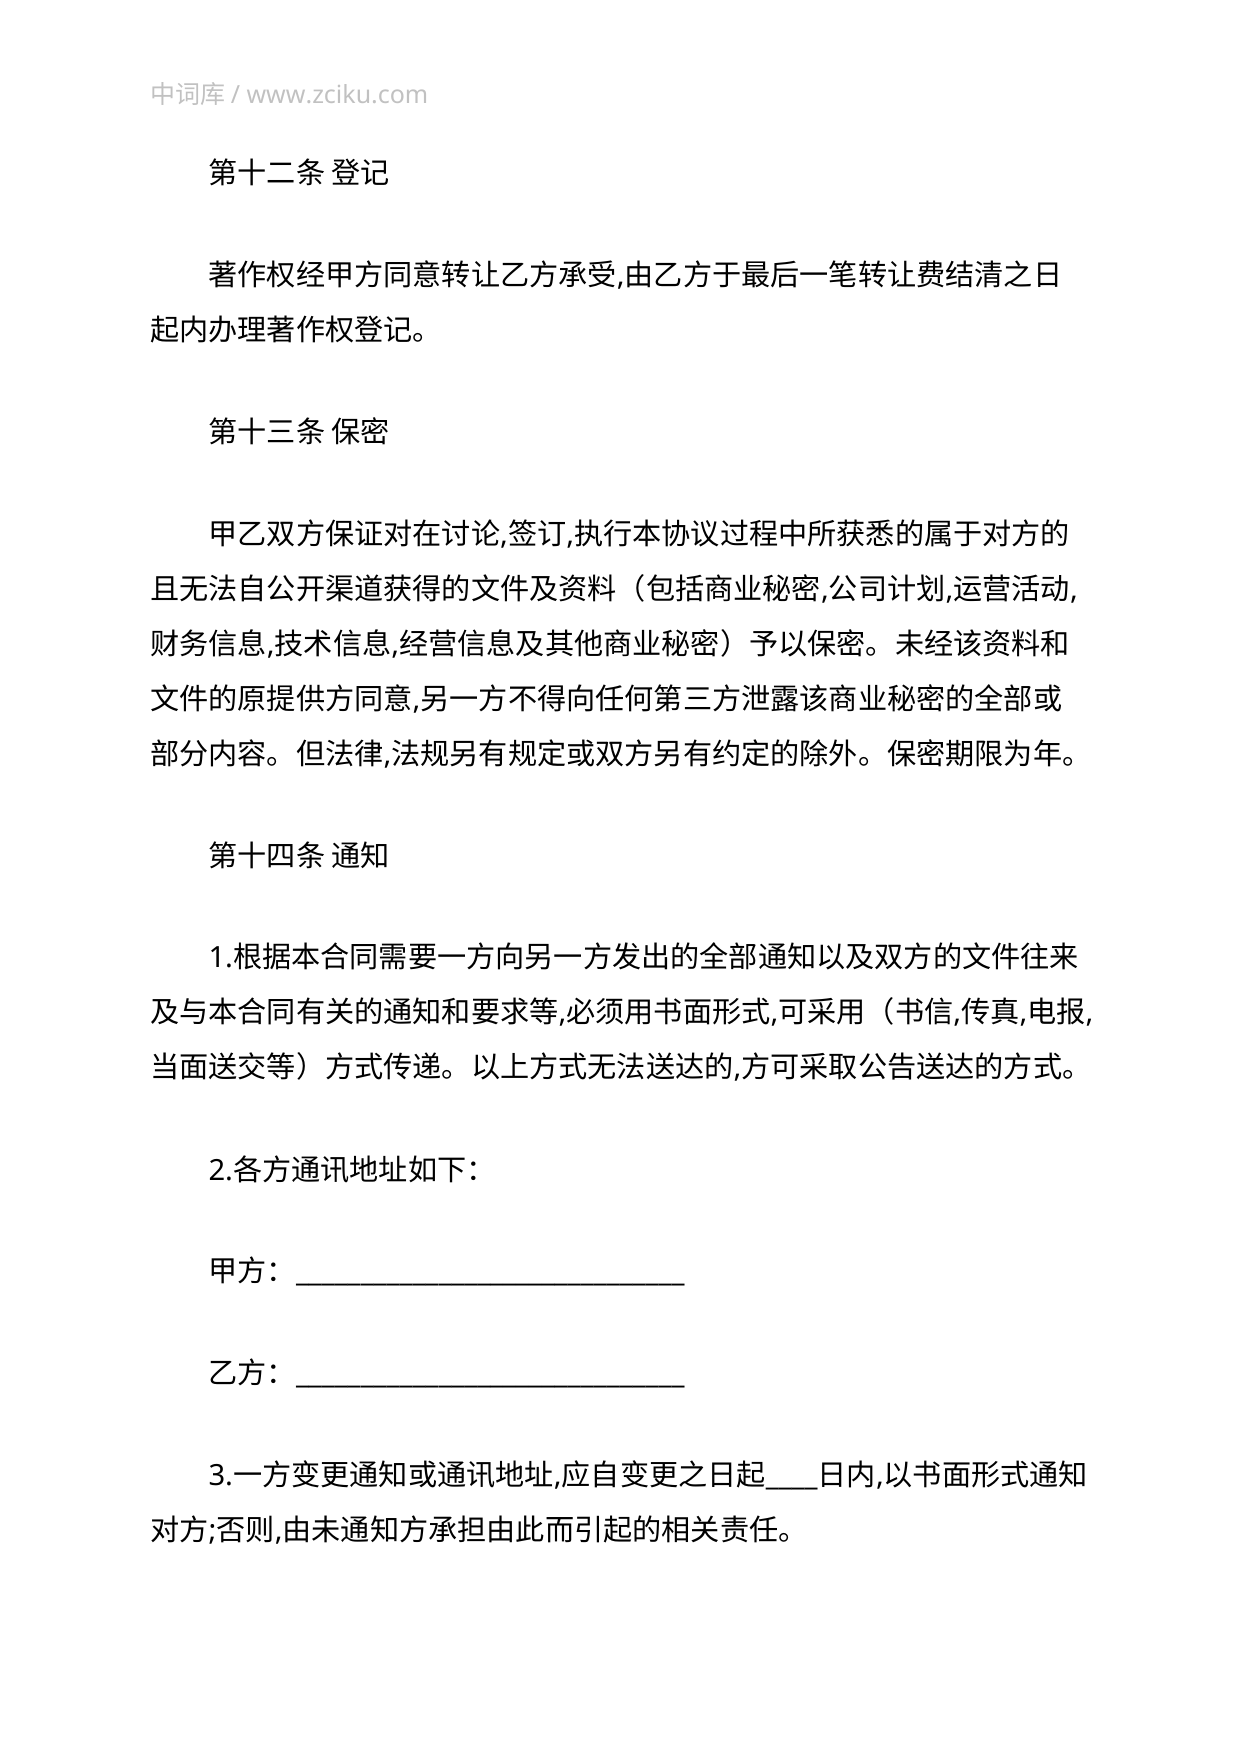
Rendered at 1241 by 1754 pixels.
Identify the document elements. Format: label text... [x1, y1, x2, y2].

text 著作权经甲方同意转让乙方承受,由乙方于最后一笔转让费结清之日起内办理著作权登记。 [150, 252, 1090, 349]
text 3.一方变更通知或通讯地址,应自变更之日起____日内,以书面形式通知对方;否则,由未通知方承担由此而引起的相关责任。 [150, 1452, 1090, 1549]
text 第十三条 保密 [150, 408, 1090, 451]
text 第十四条 通知 [150, 832, 1090, 874]
text 2.各方通讯地址如下： [150, 1146, 1090, 1188]
text 第十二条 登记 [150, 150, 1090, 192]
text 甲乙双方保证对在讨论,签订,执行本协议过程中所获悉的属于对方的且无法自公开渠道获得的文件及资料（包括商业秘密,公司计划,运营活动,财务信息,技术信息,经营信息及其他商业秘密）予以保密。未经该资料和文件的原提供方同意,另一方不得向任何第三方泄露该商业秘密的全部或部分内容。但法律,法规另有规定或双方另有约定的除外。保密期限为年。 [150, 510, 1090, 773]
text 乙方：______________________________ [150, 1350, 1090, 1392]
text 甲方：______________________________ [150, 1248, 1090, 1290]
text 1.根据本合同需要一方向另一方发出的全部通知以及双方的文件往来及与本合同有关的通知和要求等,必须用书面形式,可采用（书信,传真,电报,当面送交等）方式传递。以上方式无法送达的,方可采取公告送达的方式。 [150, 934, 1090, 1086]
